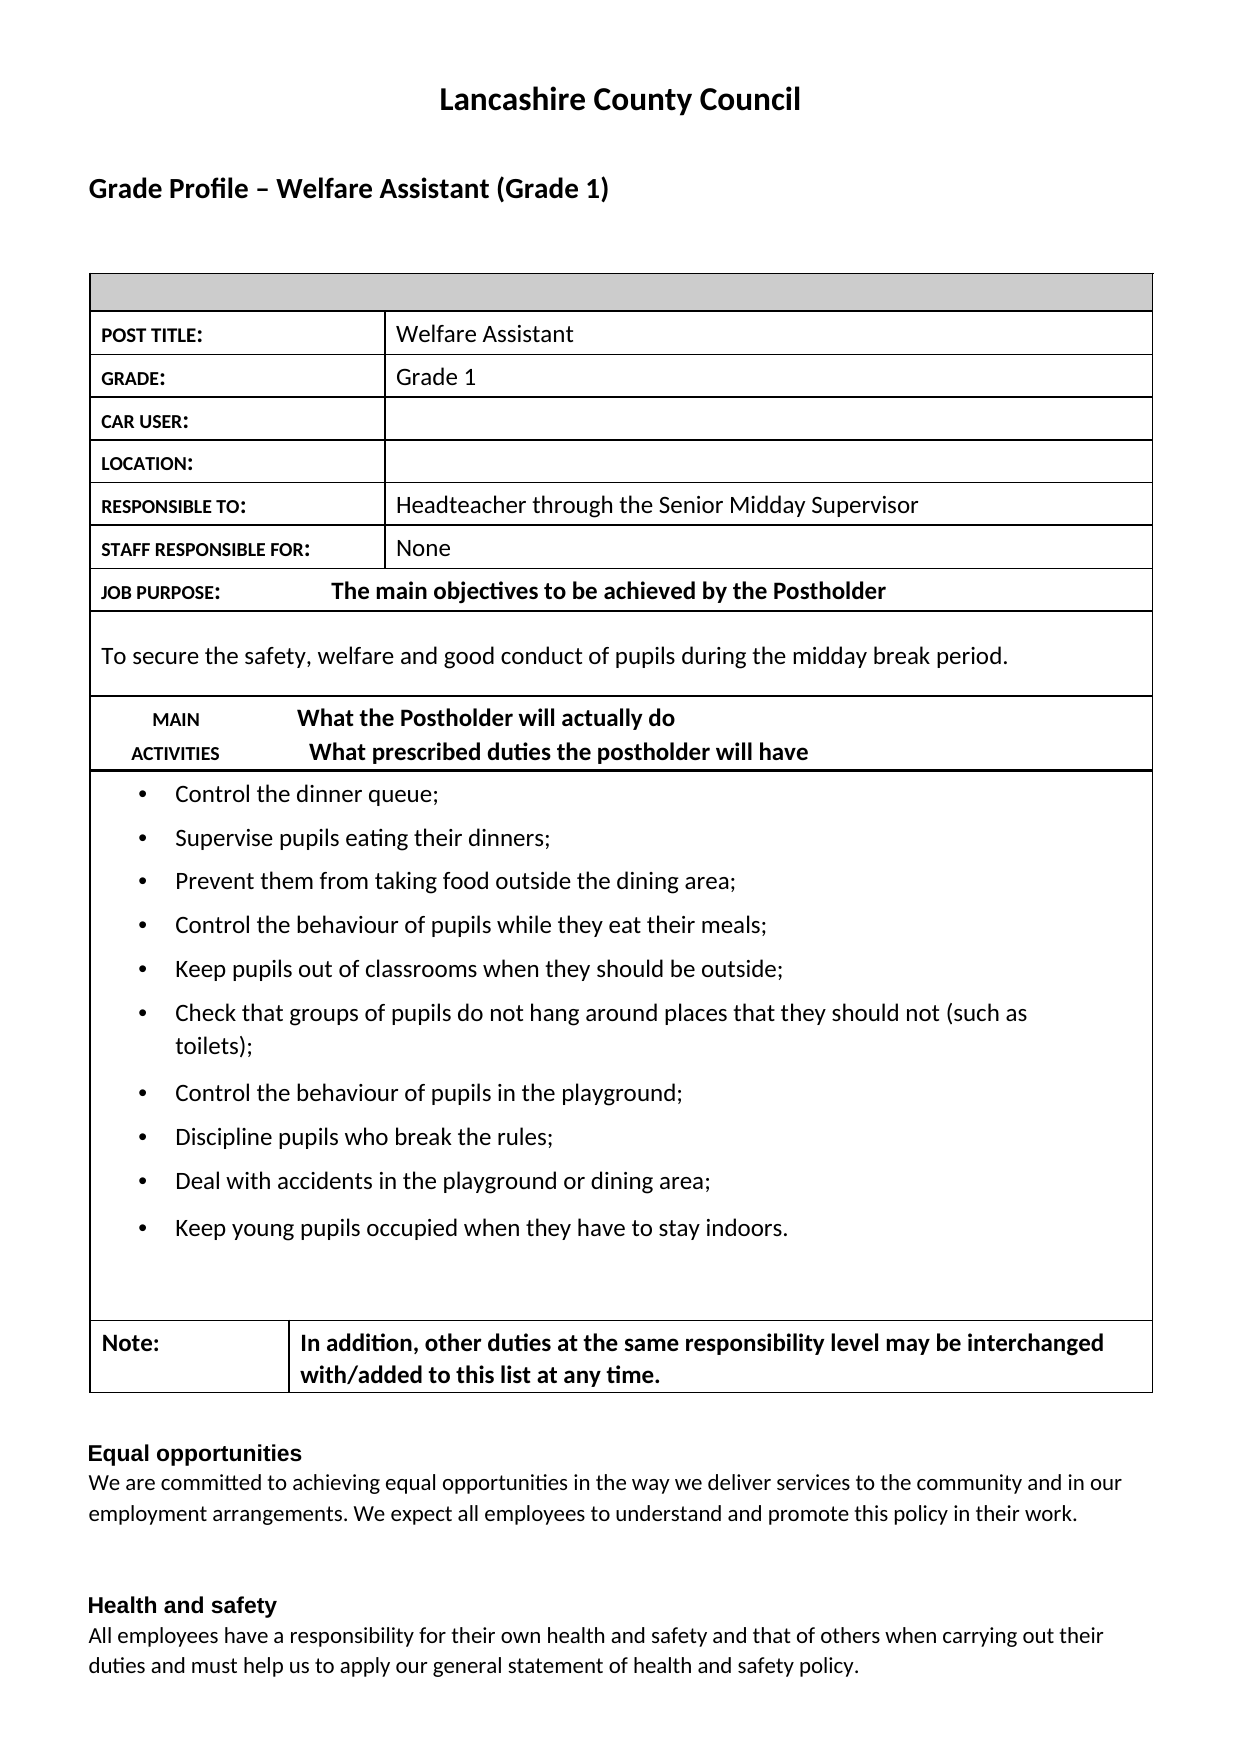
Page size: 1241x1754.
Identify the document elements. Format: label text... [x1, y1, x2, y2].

table_cell To secure the safety, welfare and good conduct of pupils during the midday break period. [91, 612, 1152, 695]
text Lancashire County Council [89, 78, 1152, 119]
table_cell Note: [91, 1321, 288, 1392]
subtitle Health and safety [87, 1592, 1158, 1619]
table_cell Welfare Assistant [386, 312, 1152, 353]
table_cell Control the dinner queue; Supervise pupils eating their dinners; Prevent them from taking food outside the dining area; Control the behaviour of pupils while they eat their meals; Keep pupils out of classrooms when they should be outside; Check that groups of pupils do not hang around places that they should not (such as toilets); Control the behaviour of pupils in the playground; Discipline pupils who break the rules; Deal with accidents in the playground or dining area; Keep young pupils occupied when they have to stay indoors. [91, 772, 1152, 1319]
table_cell CAR USER: [91, 398, 384, 439]
table_cell [386, 441, 1152, 482]
table_cell [386, 398, 1152, 439]
table_cell In addition, other duties at the same responsibility level may be interchanged with/added to this list at any time. [290, 1321, 1152, 1392]
text Grade Profile – Welfare Assistant (Grade 1) [89, 171, 1158, 206]
table_cell LOCATION: [91, 441, 384, 482]
table_cell Headteacher through the Senior Midday Supervisor [386, 483, 1152, 524]
table_cell POST TITLE: [91, 312, 384, 353]
table_cell RESPONSIBLE TO: [91, 483, 384, 524]
table_cell None [386, 526, 1152, 567]
table_header [91, 274, 1152, 310]
table_cell GRADE: [91, 355, 384, 396]
text We are committed to achieving equal opportunities in the way we deliver services to the community and in our employment arrangements. We expect all employees to understand and promote this policy in their work. [88, 1468, 1158, 1527]
table_cell MAIN What the Postholder will actually do ACTIVITIES What prescribed duties the postholder will have [91, 697, 1152, 769]
table_cell Grade 1 [386, 355, 1152, 396]
table_cell JOB PURPOSE: The main objectives to be achieved by the Postholder [91, 569, 1152, 610]
text All employees have a responsibility for their own health and safety and that of others when carrying out their duties and must help us to apply our general statement of health and safety policy. [88, 1621, 1158, 1679]
table_cell STAFF RESPONSIBLE FOR: [91, 526, 384, 567]
subtitle Equal opportunities [87, 1440, 1158, 1466]
